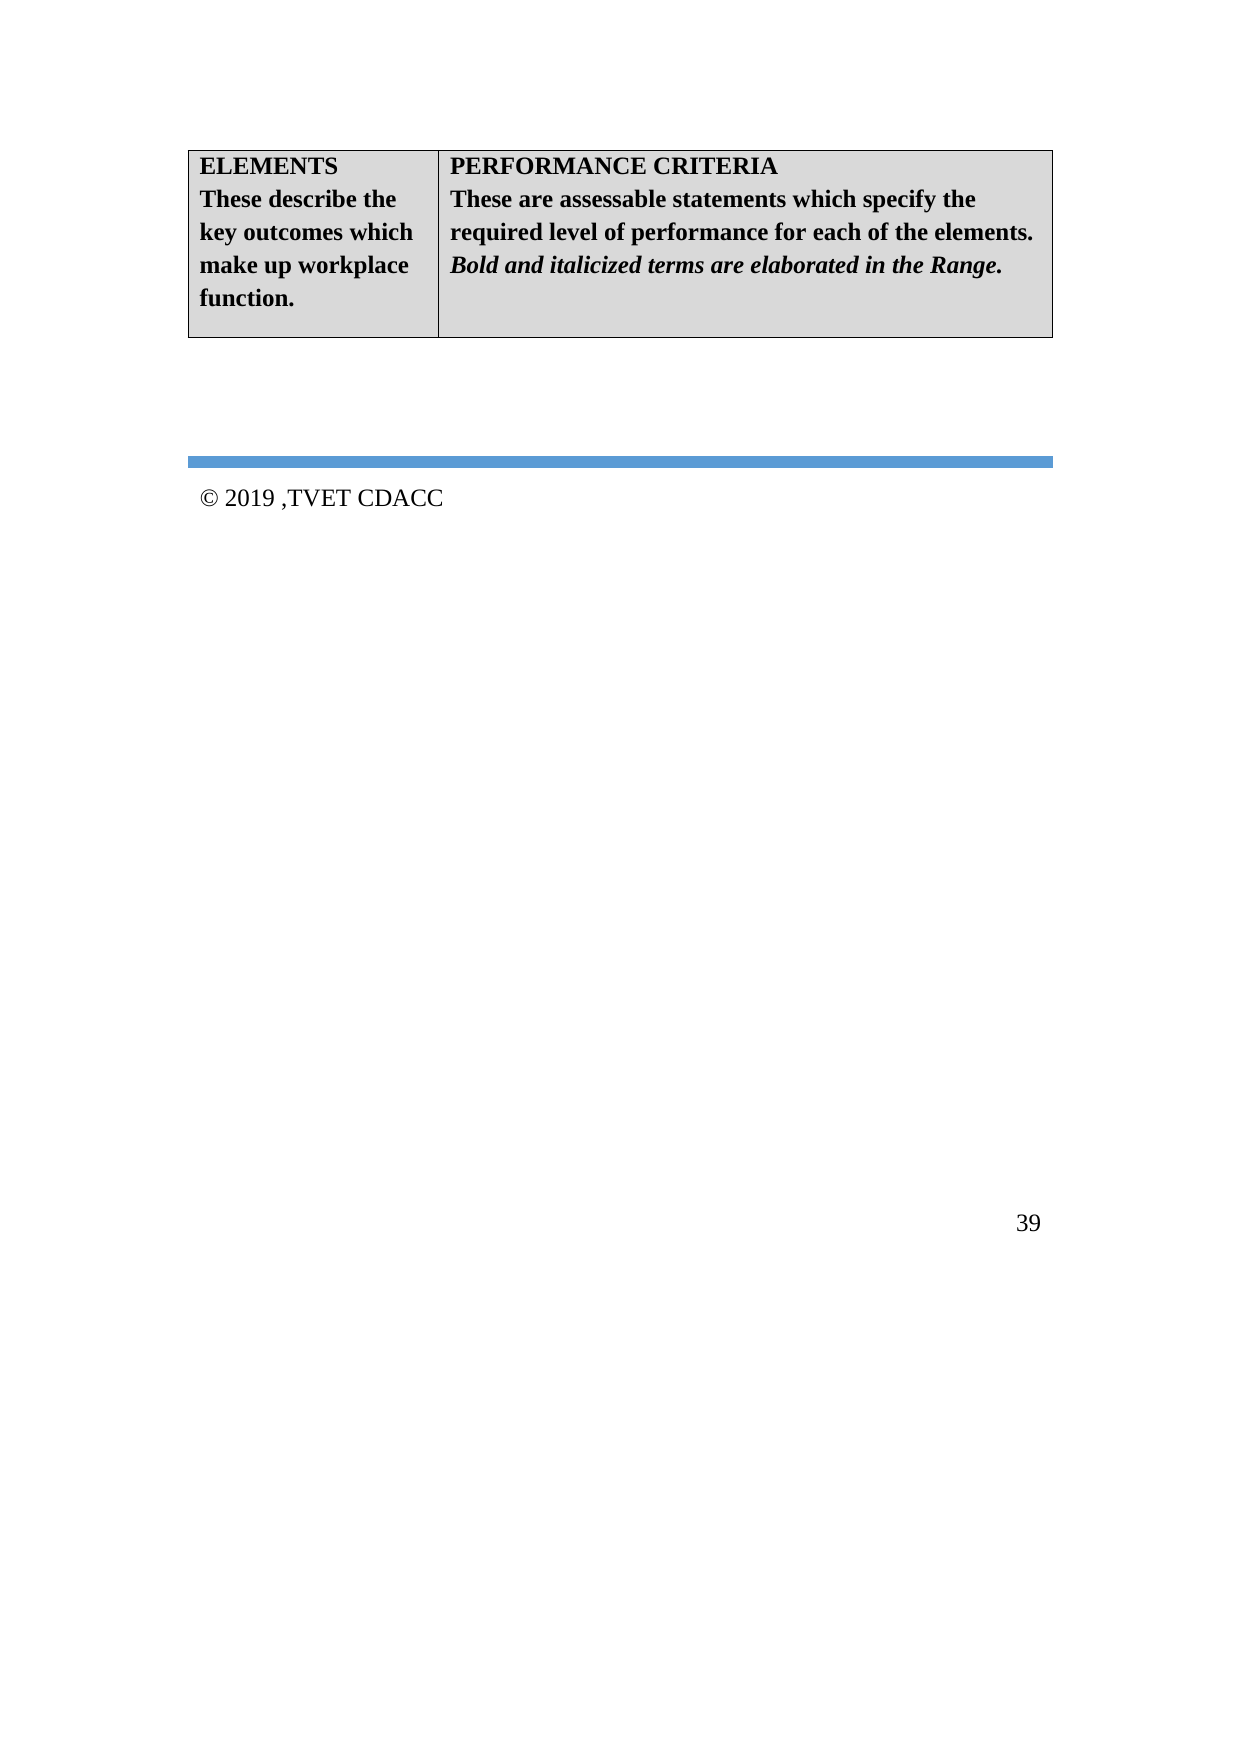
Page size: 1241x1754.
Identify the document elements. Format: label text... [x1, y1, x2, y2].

table_header ELEMENTS These describe the key outcomes which make up workplace function. [189, 151, 438, 337]
table_header PERFORMANCE CRITERIA These are assessable statements which specify the required level of performance for each of the elements. Bold and italicized terms are elaborated in the Range. [439, 151, 1052, 337]
